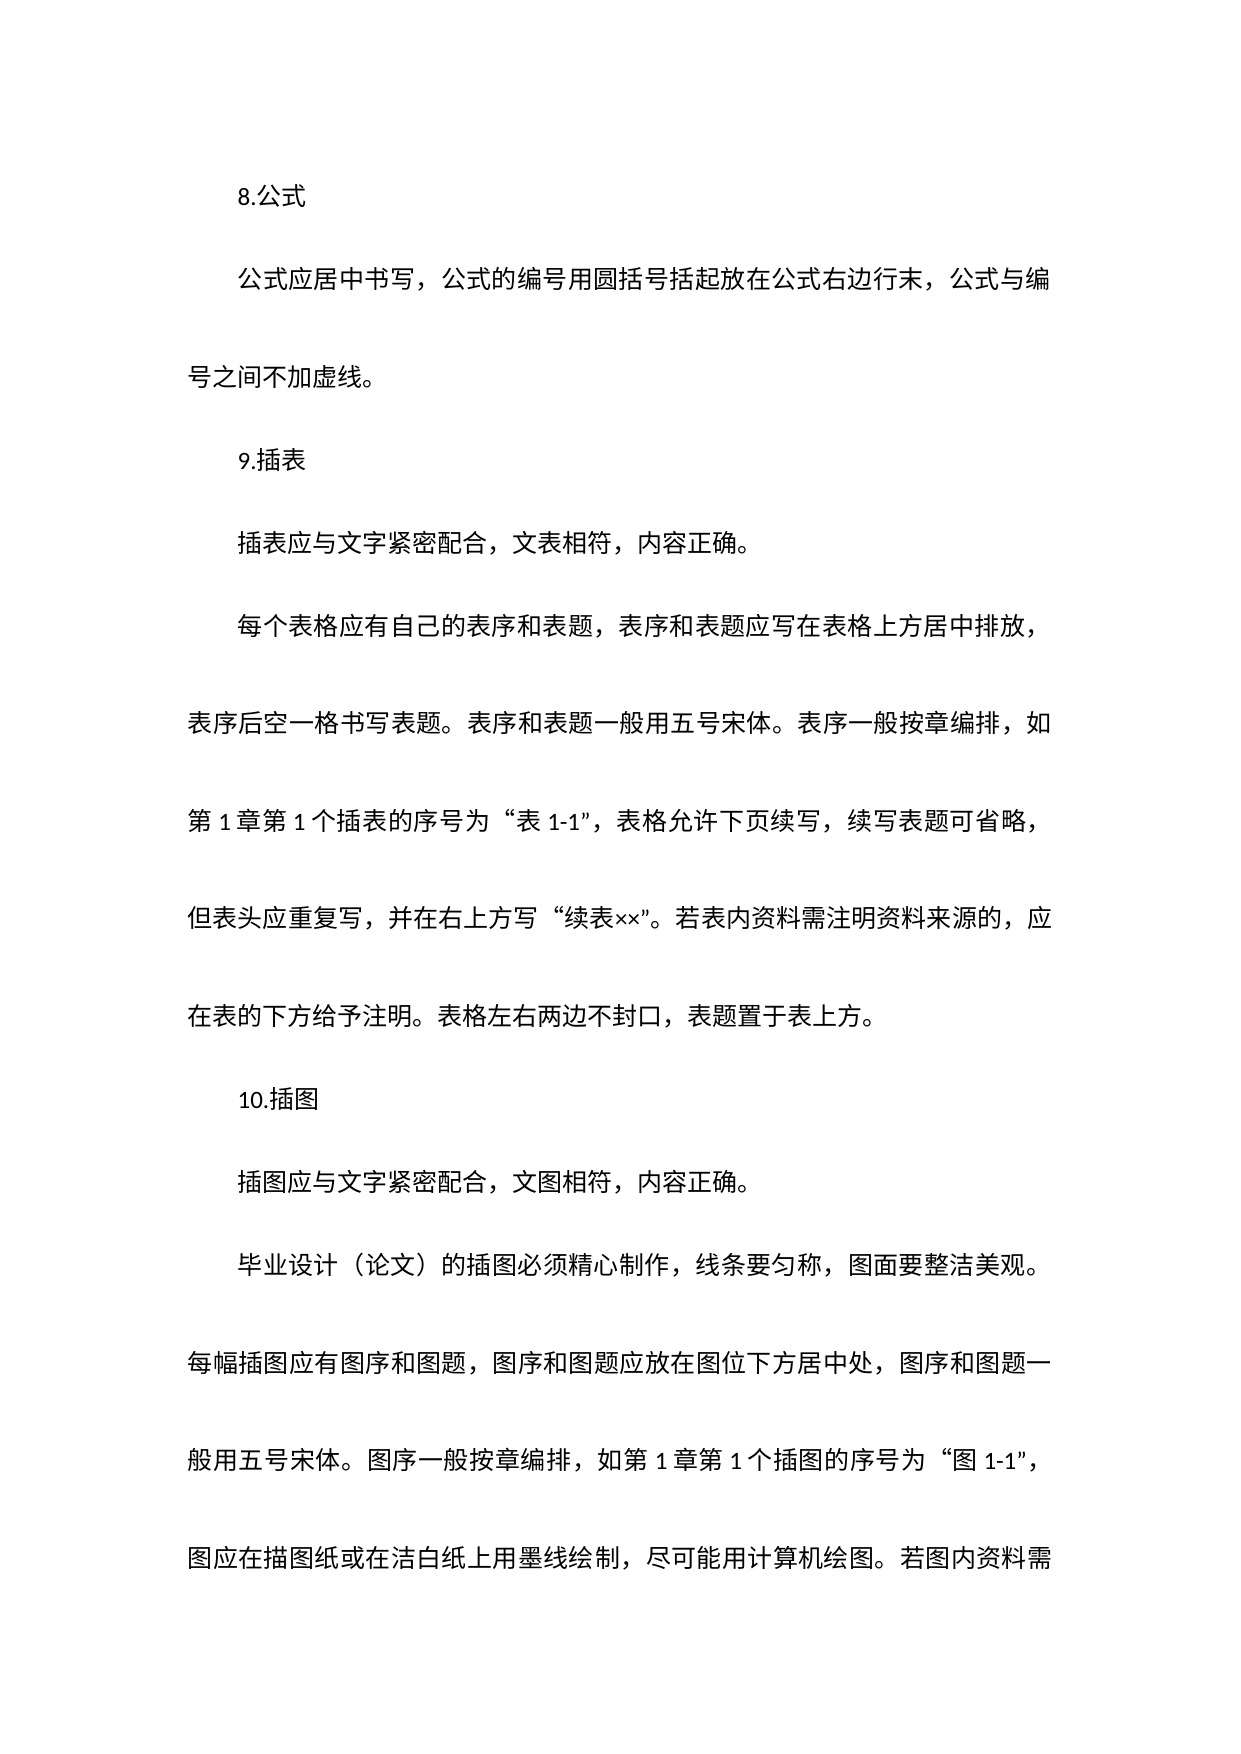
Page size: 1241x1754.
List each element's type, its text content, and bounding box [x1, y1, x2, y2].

text 插表应与文字紧密配合，文表相符，内容正确。 [187, 509, 1053, 574]
text 每个表格应有自己的表序和表题，表序和表题应写在表格上方居中排放，表序后空一格书写表题。表序和表题一般用五号宋体。表序一般按章编排，如第1章第1个插表的序号为“表1-1”，表格允许下页续写，续写表题可省略，但表头应重复写，并在右上方写“续表××”。若表内资料需注明资料来源的，应在表的下方给予注明。表格左右两边不封口，表题置于表上方。 [187, 592, 1053, 1047]
text 9.插表 [187, 426, 1053, 491]
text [187, 1231, 1053, 1589]
text 公式应居中书写，公式的编号用圆括号括起放在公式右边行末，公式与编号之间不加虚线。 [187, 245, 1053, 408]
text 10.插图 [187, 1065, 1053, 1130]
text 插图应与文字紧密配合，文图相符，内容正确。 [187, 1148, 1053, 1213]
text 8.公式 [187, 162, 1053, 227]
